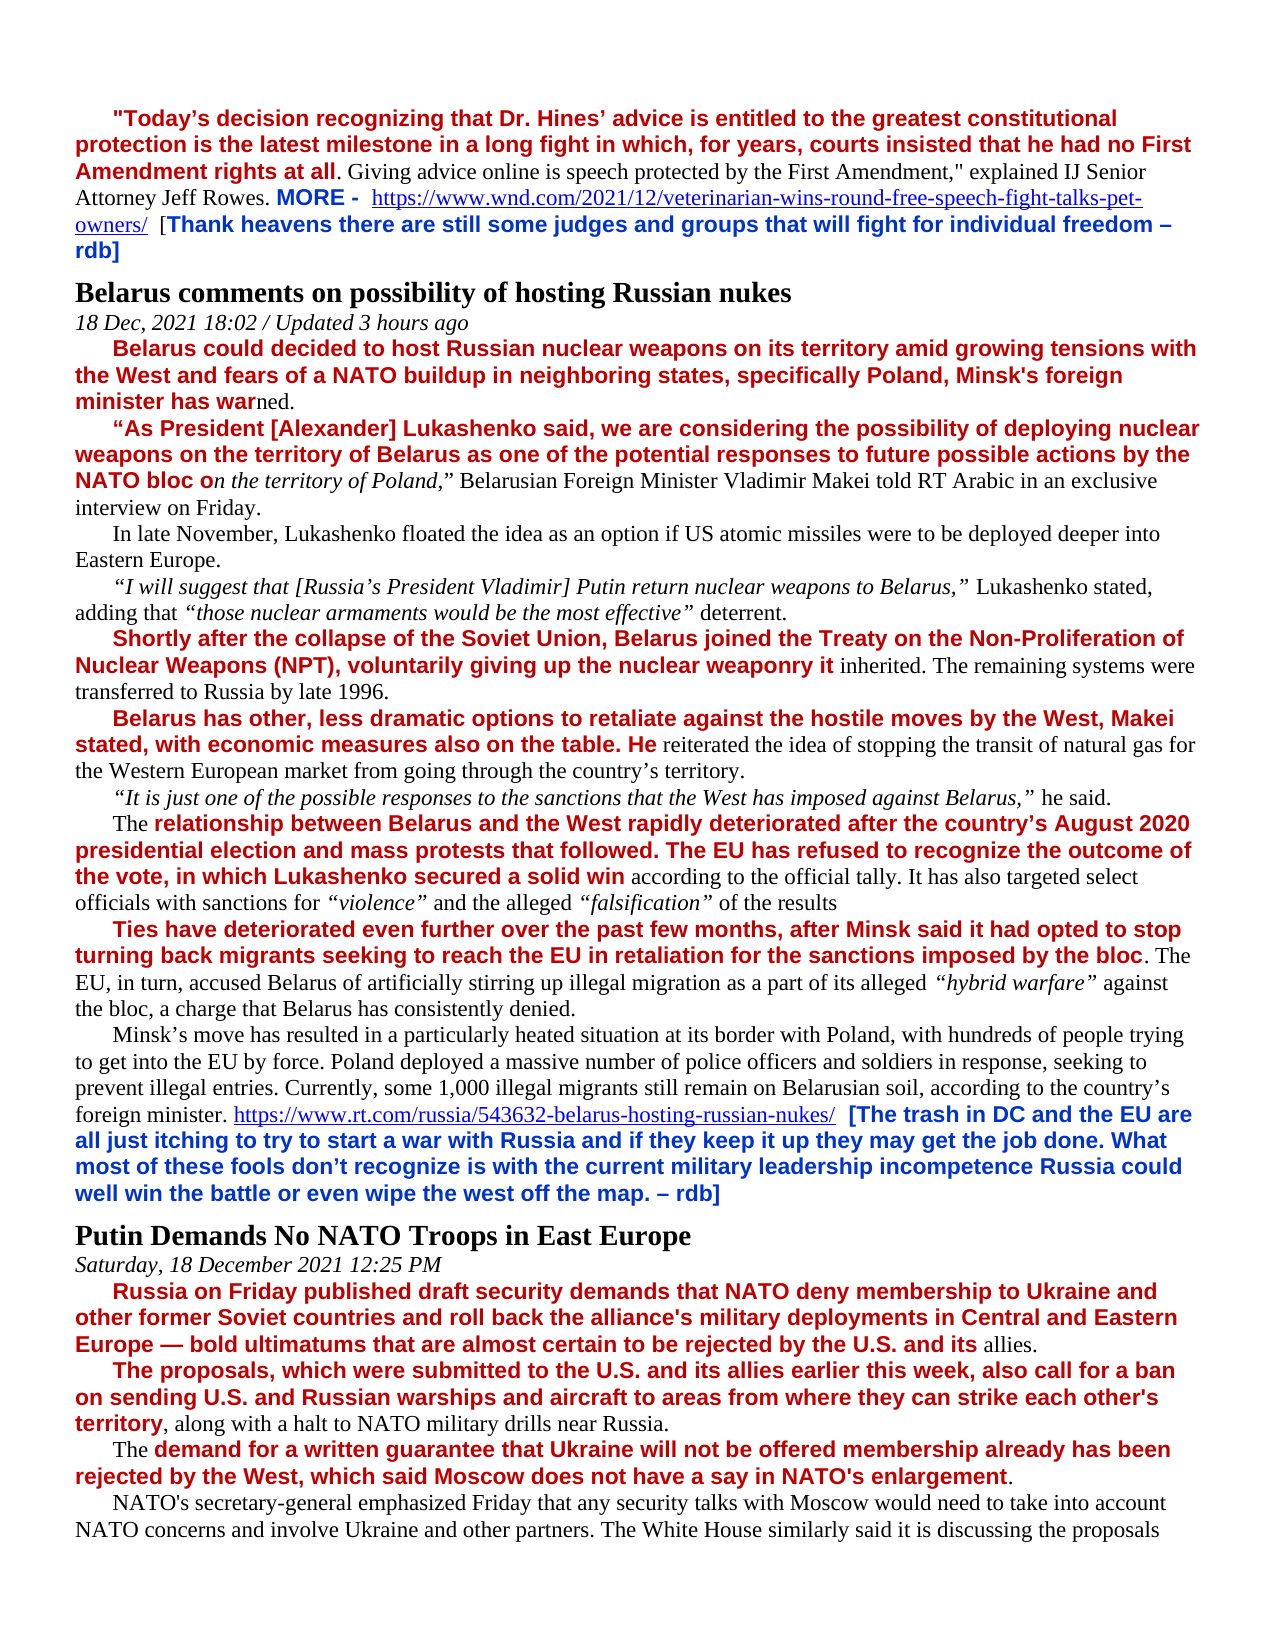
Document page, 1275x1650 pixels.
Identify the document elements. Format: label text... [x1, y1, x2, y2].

text Belarus could decided to host Russian nuclear weapons on its territory amid growing tensions with the West and fears of a NATO buildup in neighboring states, specifically Poland, Minsk's foreign minister has warned. [75, 335, 1200, 414]
text In late November, Lukashenko floated the idea as an option if US atomic missiles were to be deployed deeper into Eastern Europe. [75, 520, 1200, 573]
text “I will suggest that [Russia’s President Vladimir] Putin return nuclear weapons to Belarus,” Lukashenko stated, adding that “those nuclear armaments would be the most effective” deterrent. [75, 573, 1200, 625]
text 18 Dec, 2021 18:02 / Updated 3 hours ago [75, 309, 1200, 335]
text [75, 625, 1200, 1542]
text Belarus comments on possibility of hosting Russian nukes [75, 275, 1200, 309]
text "Today’s decision recognizing that Dr. Hines’ advice is entitled to the greatest constitutional protection is the latest milestone in a long fight in which, for years, courts insisted that he had no First Amendment rights at all. Giving advice online is speech protected by the First Amendment," explained IJ Senior Attorney Jeff Rowes. MORE - https://www.wnd.com/2021/12/veterinarian-wins-round-free-speech-fight-talks-pet-owners/ [Thank heavens there are still some judges and groups that will fight for individual freedom – rdb] [75, 105, 1200, 263]
text “As President [Alexander] Lukashenko said, we are considering the possibility of deploying nuclear weapons on the territory of Belarus as one of the potential responses to future possible actions by the NATO bloc on the territory of Poland,” Belarusian Foreign Minister Vladimir Makei told RT Arabic in an exclusive interview on Friday. [75, 414, 1200, 520]
